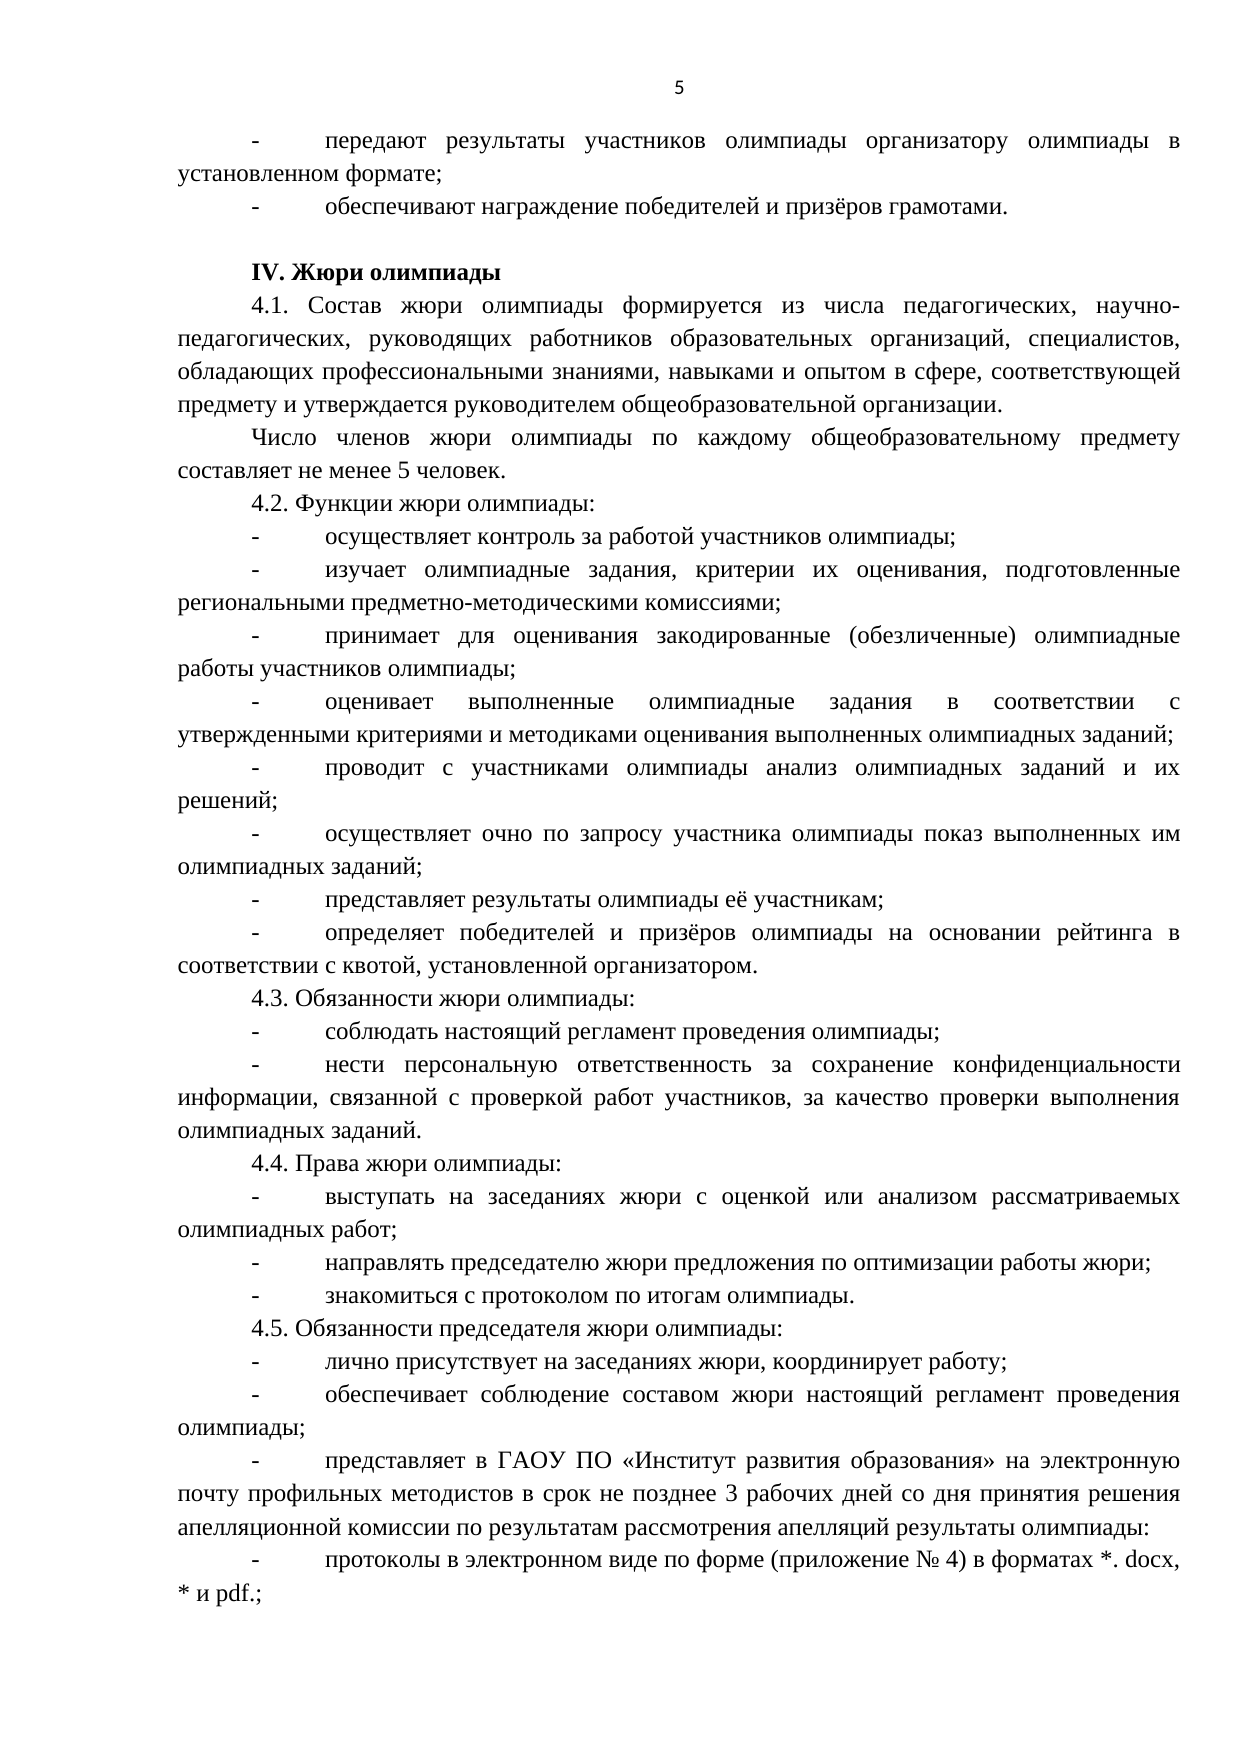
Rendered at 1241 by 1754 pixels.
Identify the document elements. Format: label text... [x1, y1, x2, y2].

text - представляет в ГАОУ ПО «Институт развития образования» на электронную почту профильных методистов в срок не позднее 3 рабочих дней со дня принятия решения апелляционной комиссии по результатам рассмотрения апелляций результаты олимпиады: [177, 1446, 1181, 1540]
text 4.2. Функции жюри олимпиады: [177, 488, 1181, 517]
text 4.5. Обязанности председателя жюри олимпиады: [177, 1313, 1181, 1342]
text - осуществляет очно по запросу участника олимпиады показ выполненных им олимпиадных заданий; [177, 818, 1181, 880]
text 4.4. Права жюри олимпиады: [177, 1148, 1181, 1177]
text - принимает для оценивания закодированные (обезличенные) олимпиадные работы участников олимпиады; [177, 620, 1181, 682]
text - проводит с участниками олимпиады анализ олимпиадных заданий и их решений; [177, 752, 1181, 814]
text - представляет результаты олимпиады её участникам; [177, 884, 1181, 913]
text - обеспечивают награждение победителей и призёров грамотами. [177, 191, 1181, 219]
text - передают результаты участников олимпиады организатору олимпиады в установленном формате; [177, 125, 1181, 186]
text - изучает олимпиадные задания, критерии их оценивания, подготовленные региональными предметно-методическими комиссиями; [177, 554, 1181, 616]
text - определяет победителей и призёров олимпиады на основании рейтинга в соответствии с квотой, установленной организатором. [177, 917, 1181, 979]
text 4.3. Обязанности жюри олимпиады: [177, 983, 1181, 1012]
text IV. Жюри олимпиады [177, 257, 1181, 286]
text - соблюдать настоящий регламент проведения олимпиады; [177, 1016, 1181, 1045]
text - направлять председателю жюри предложения по оптимизации работы жюри; [177, 1247, 1181, 1276]
text - нести персональную ответственность за сохранение конфиденциальности информации, связанной с проверкой работ участников, за качество проверки выполнения олимпиадных заданий. [177, 1049, 1181, 1144]
text - обеспечивает соблюдение составом жюри настоящий регламент проведения олимпиады; [177, 1379, 1181, 1441]
text - протоколы в электронном виде по форме (приложение № 4) в форматах *. docx, * и pdf.; [177, 1544, 1181, 1606]
text - знакомиться с протоколом по итогам олимпиады. [177, 1280, 1181, 1309]
text Число членов жюри олимпиады по каждому общеобразовательному предмету составляет не менее 5 человек. [177, 422, 1181, 484]
text 4.1. Состав жюри олимпиады формируется из числа педагогических, научно-педагогических, руководящих работников образовательных организаций, специалистов, обладающих профессиональными знаниями, навыками и опытом в сфере, соответствующей предмету и утверждается руководителем общеобразовательной организации. [177, 290, 1181, 418]
text - оценивает выполненные олимпиадные задания в соответствии с утвержденными критериями и методиками оценивания выполненных олимпиадных заданий; [177, 686, 1181, 748]
text - выступать на заседаниях жюри с оценкой или анализом рассматриваемых олимпиадных работ; [177, 1181, 1181, 1243]
text - осуществляет контроль за работой участников олимпиады; [177, 521, 1181, 550]
text - лично присутствует на заседаниях жюри, координирует работу; [177, 1346, 1181, 1375]
